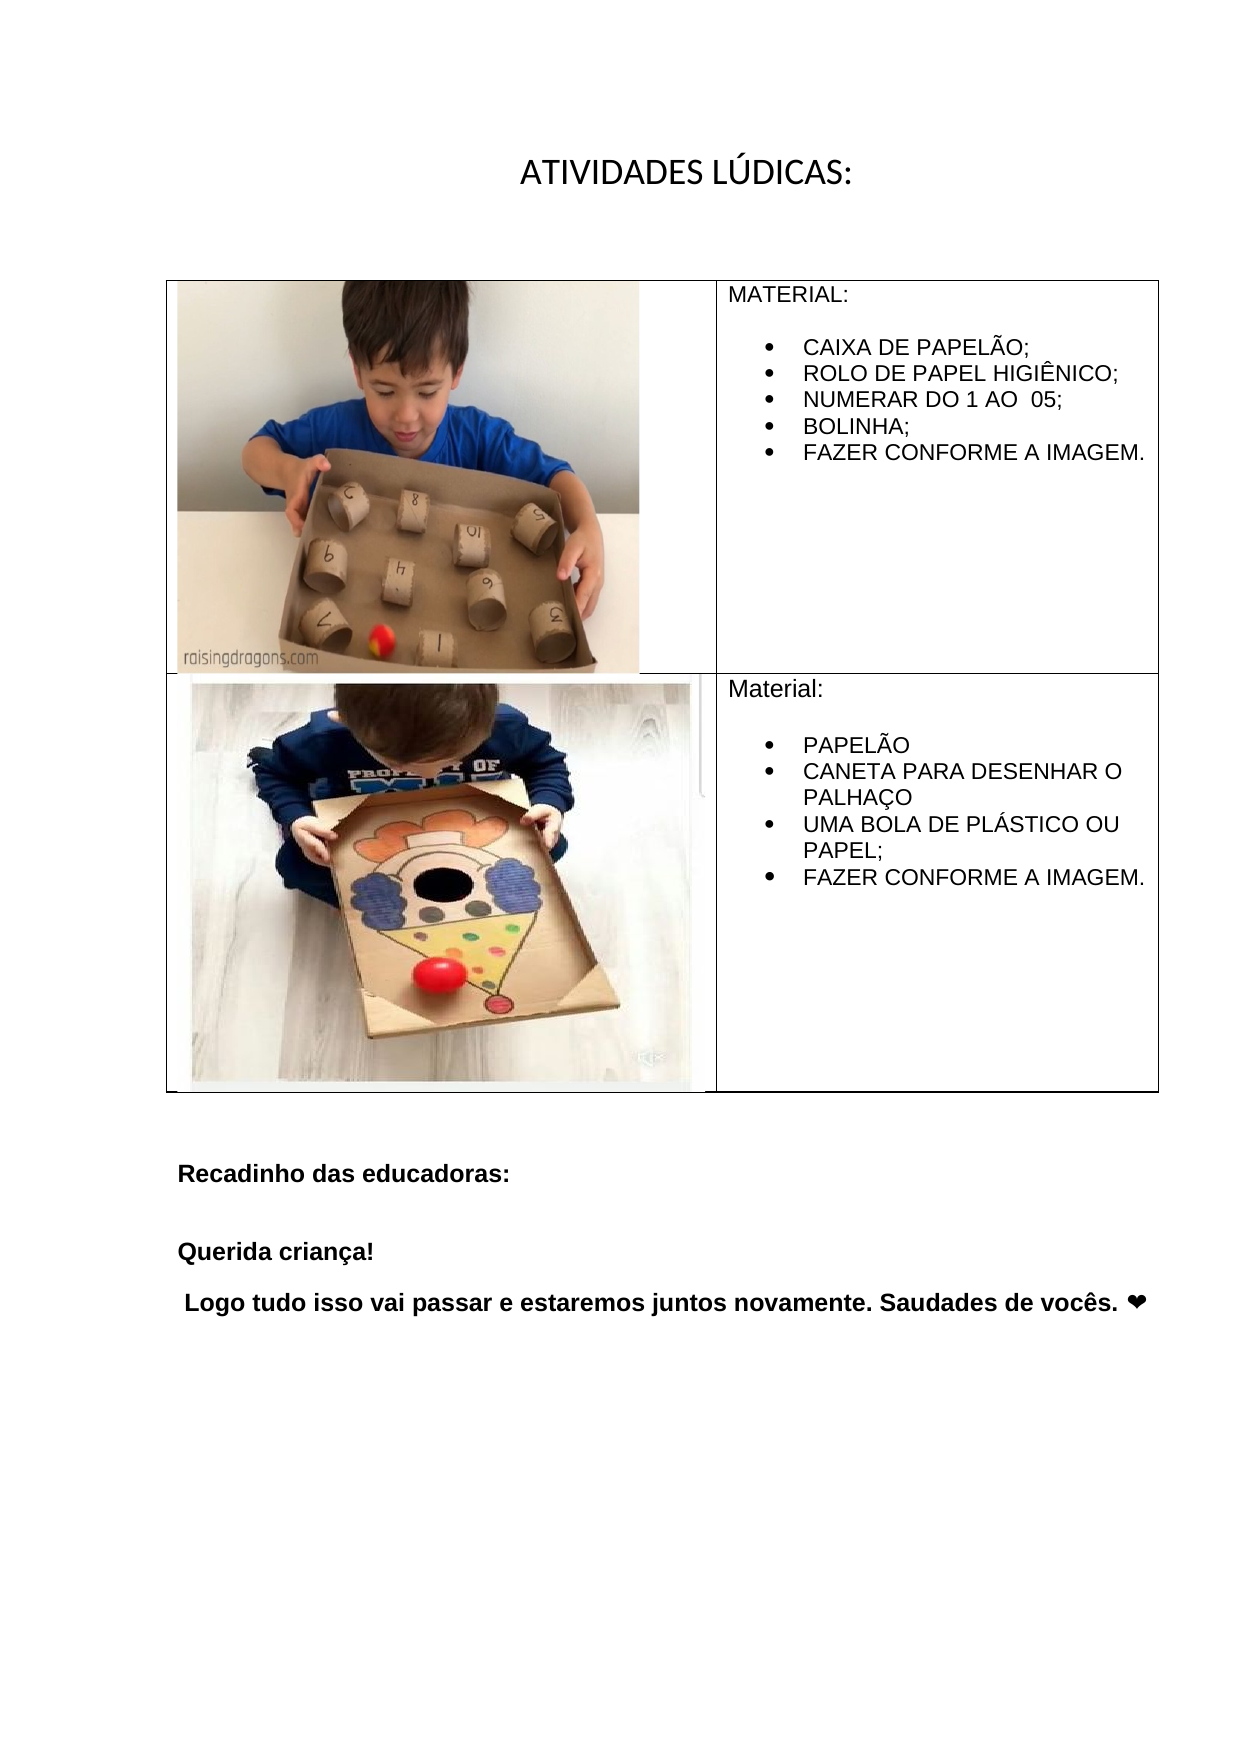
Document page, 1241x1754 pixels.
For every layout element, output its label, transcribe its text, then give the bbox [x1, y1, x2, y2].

table_header MATERIAL: CAIXA DE PAPELÃO; ROLO DE PAPEL HIGIÊNICO; NUMERAR DO 1 AO 05; BOLINHA; FAZER CONFORME A IMAGEM. [717, 281, 1158, 673]
picture [177, 281, 706, 1092]
text Logo tudo isso vai passar e estaremos juntos novamente. Saudades de vocês. ❤ [177, 1285, 1196, 1319]
text Recadinho das educadoras: [177, 1158, 1196, 1187]
table_header [167, 281, 177, 673]
text ATIVIDADES LÚDICAS: [177, 148, 1196, 193]
table_cell [706, 674, 716, 1091]
text Querida criança! [177, 1206, 1196, 1266]
table_header [640, 281, 716, 673]
table_cell Material: PAPELÃO CANETA PARA DESENHAR O PALHAÇO UMA BOLA DE PLÁSTICO OU PAPEL; FAZER CONFORME A IMAGEM. [717, 674, 1158, 1091]
table_cell [167, 674, 177, 1091]
